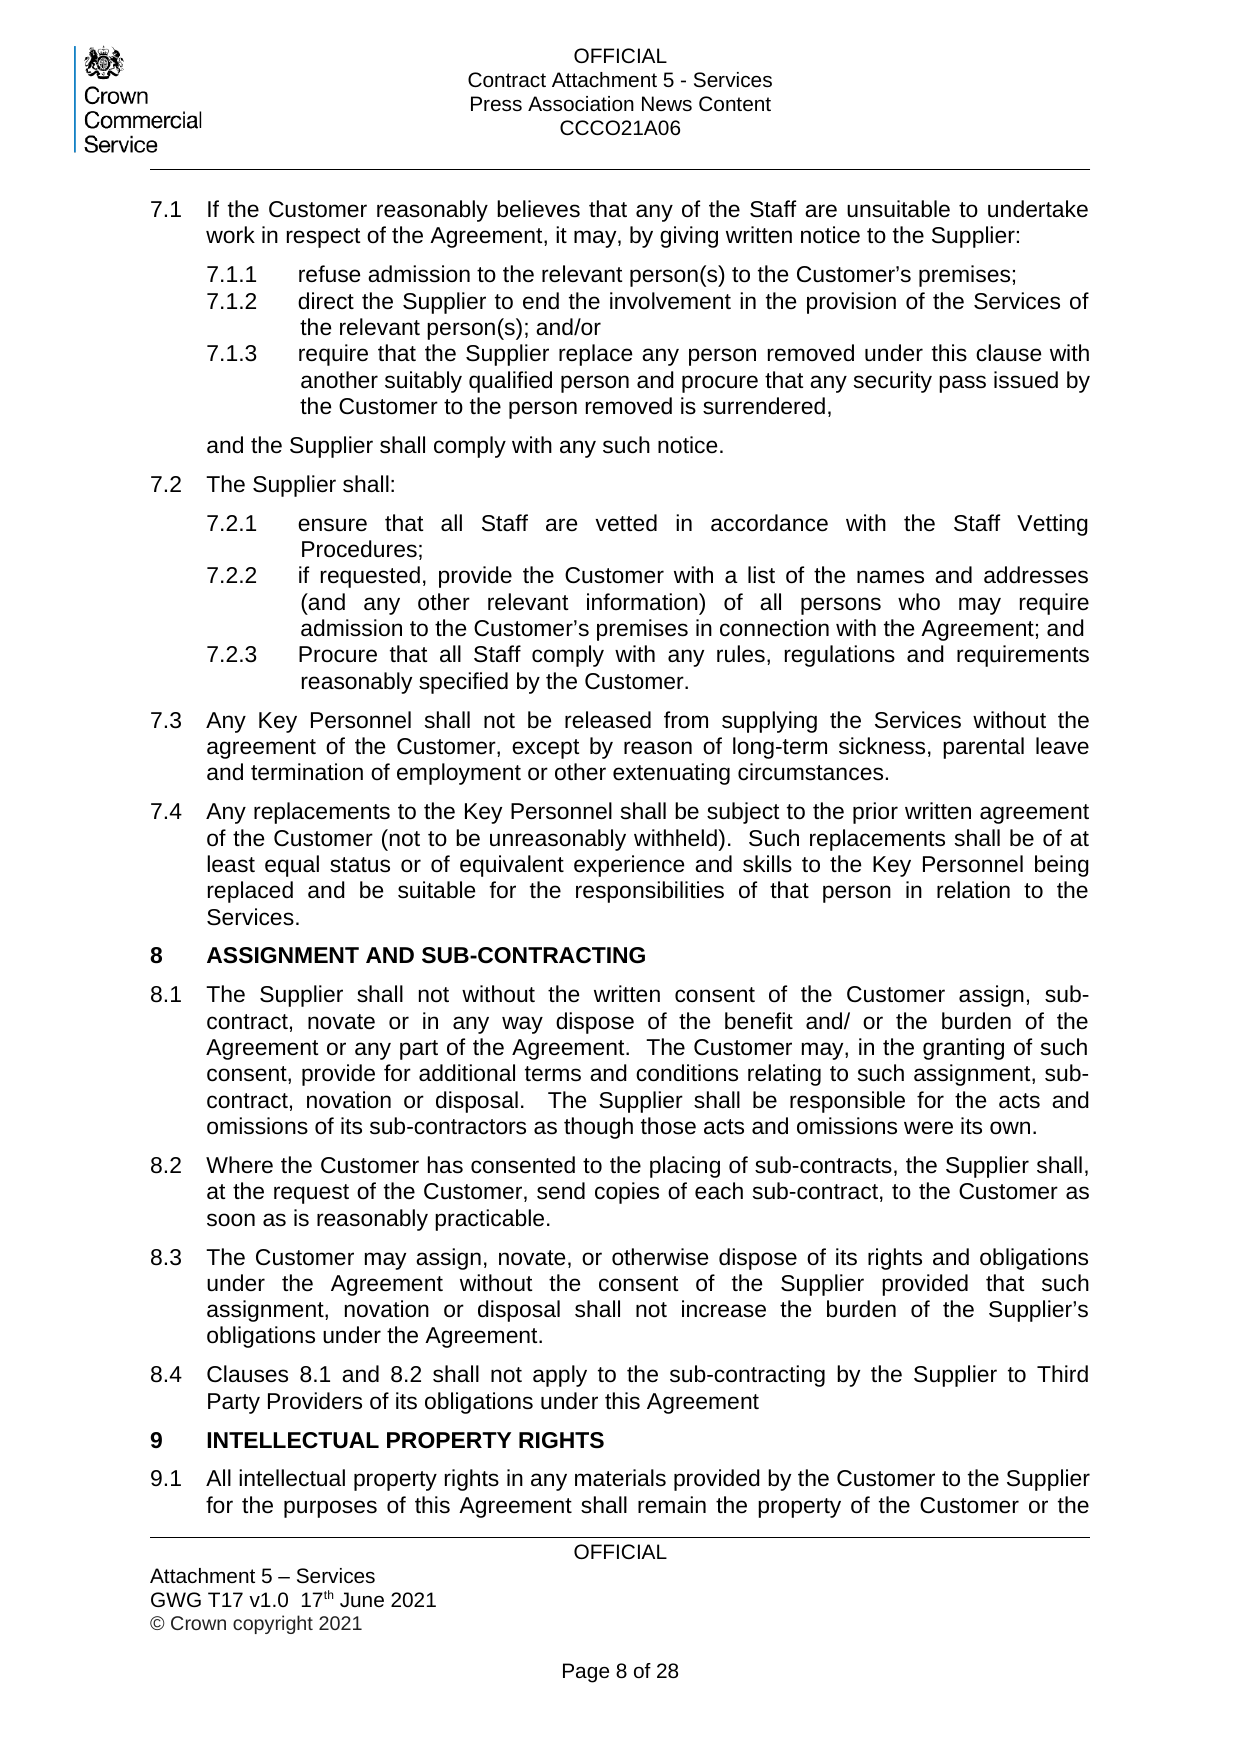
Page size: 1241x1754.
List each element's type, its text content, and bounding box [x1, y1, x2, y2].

subtitle The Customer may assign, novate, or otherwise dispose of its rights and obligations under the Agreement without the consent of the Supplier provided that such assignment, novation or disposal shall not increase the burden of the Supplier’s obligations under the Agreement. [150, 1243, 1090, 1349]
subtitle Assignment and sub-contracting [150, 942, 1090, 969]
subtitle Intellectual Property Rights [150, 1427, 1090, 1453]
subtitle The Supplier shall not without the written consent of the Customer assign, sub-contract, novate or in any way dispose of the benefit and/ or the burden of the Agreement or any part of the Agreement. The Customer may, in the granting of such consent, provide for additional terms and conditions relating to such assignment, sub-contract, novation or disposal. The Supplier shall be responsible for the acts and omissions of its sub-contractors as though those acts and omissions were its own. [150, 981, 1090, 1139]
subtitle Clauses 8.1 and 8.2 shall not apply to the sub-contracting by the Supplier to Third Party Providers of its obligations under this Agreement [150, 1361, 1090, 1414]
list direct the Supplier to end the involvement in the provision of the Services of the relevant person(s); and/or [206, 288, 1090, 340]
subtitle and the Supplier shall comply with any such notice. [206, 432, 1090, 458]
list refuse admission to the relevant person(s) to the Customer’s premises; [206, 261, 1090, 288]
subtitle Any Key Personnel shall not be released from supplying the Services without the agreement of the Customer, except by reason of long-term sickness, parental leave and termination of employment or other extenuating circumstances. [150, 707, 1090, 786]
list if requested, provide the Customer with a list of the names and addresses (and any other relevant information) of all persons who may require admission to the Customer’s premises in connection with the Agreement; and [206, 562, 1090, 641]
list Procure that all Staff comply with any rules, regulations and requirements reasonably specified by the Customer. [206, 641, 1090, 694]
picture [73, 45, 202, 153]
subtitle The Supplier shall: [150, 471, 1090, 497]
subtitle If the Customer reasonably believes that any of the Staff are unsuitable to undertake work in respect of the Agreement, it may, by giving written notice to the Supplier: [150, 196, 1090, 249]
list ensure that all Staff are vetted in accordance with the Staff Vetting Procedures; [206, 509, 1090, 562]
subtitle Any replacements to the Key Personnel shall be subject to the prior written agreement of the Customer (not to be unreasonably withheld). Such replacements shall be of at least equal status or of equivalent experience and skills to the Key Personnel being replaced and be suitable for the responsibilities of that person in relation to the Services. [150, 798, 1090, 930]
subtitle Where the Customer has consented to the placing of sub-contracts, the Supplier shall, at the request of the Customer, send copies of each sub-contract, to the Customer as soon as is reasonably practicable. [150, 1152, 1090, 1231]
list require that the Supplier replace any person removed under this clause with another suitably qualified person and procure that any security pass issued by the Customer to the person removed is surrendered, [206, 340, 1090, 419]
